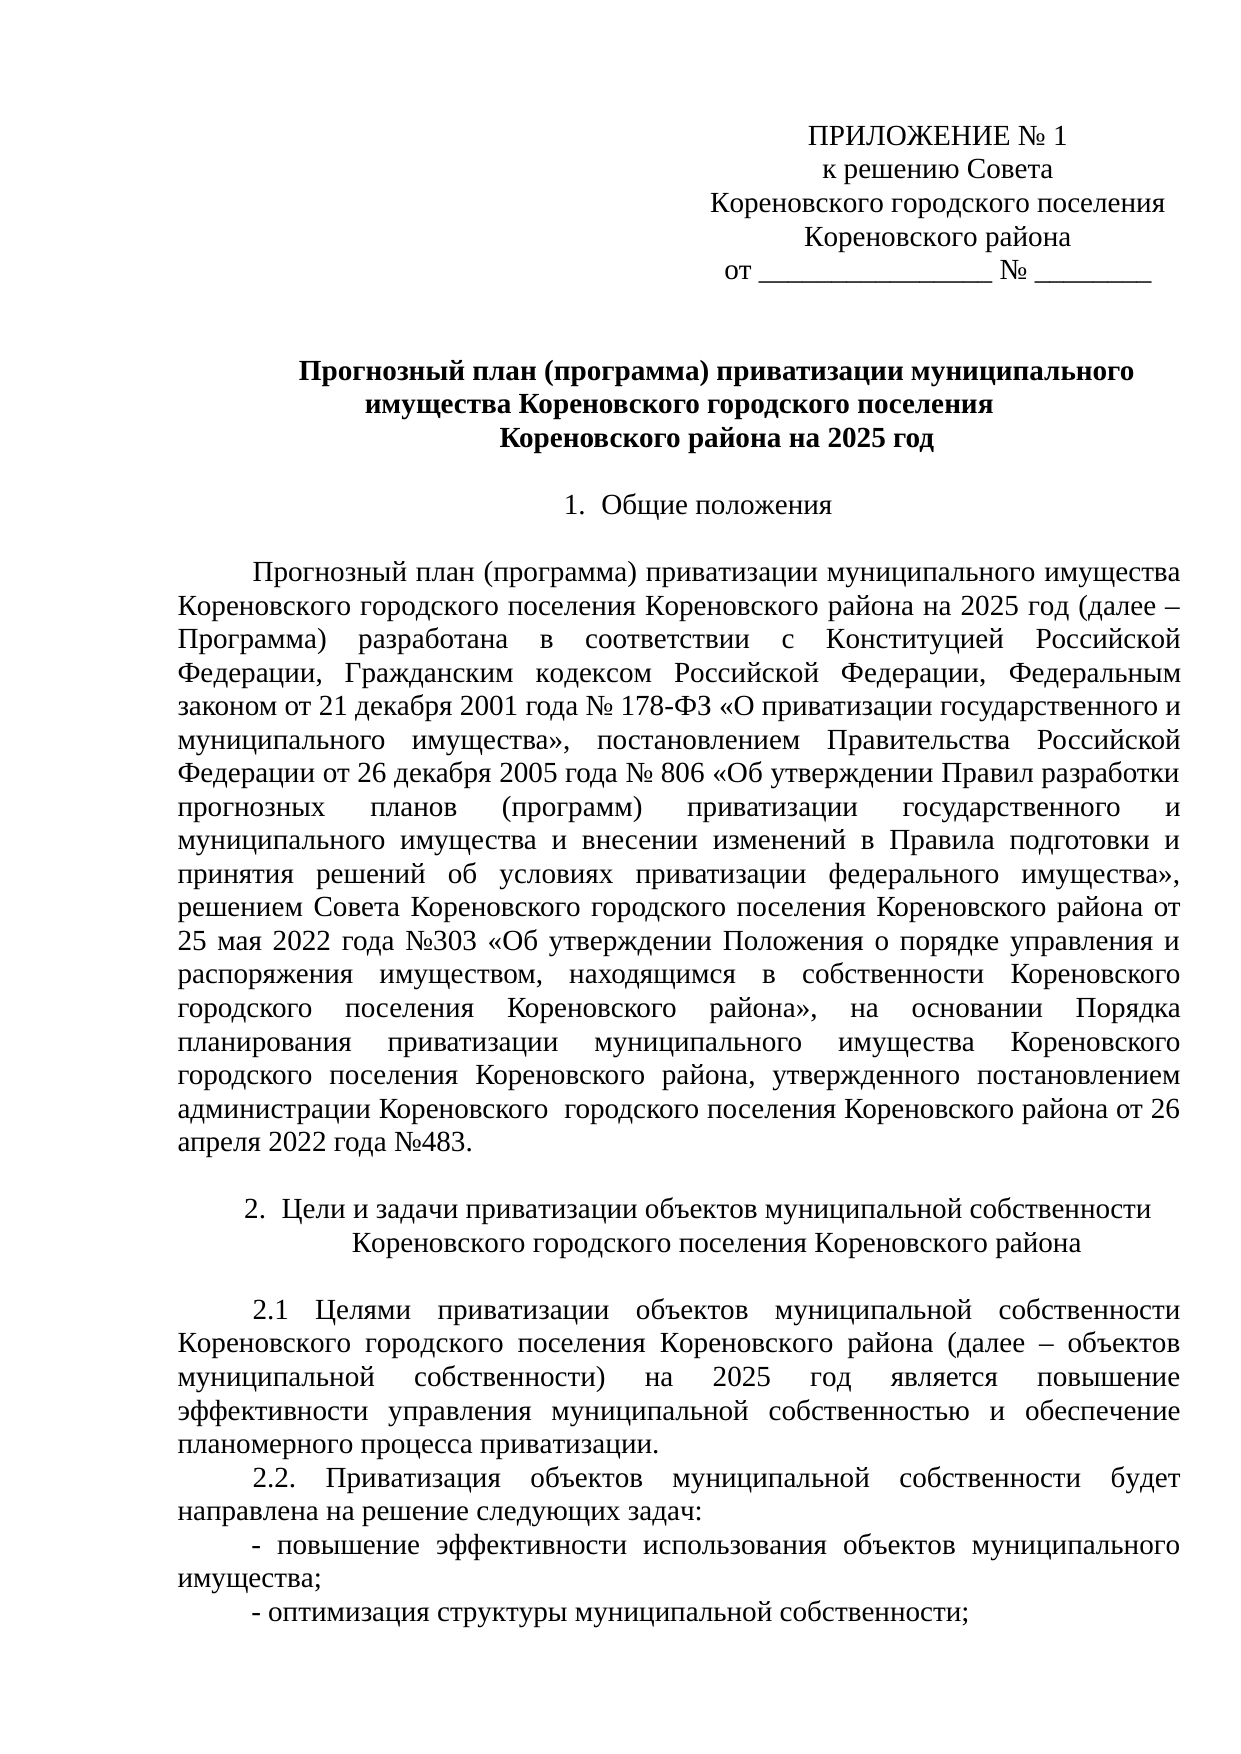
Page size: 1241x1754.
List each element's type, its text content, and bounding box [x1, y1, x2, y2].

text Прогнозный план (программа) приватизации муниципального имущества Кореновского городского поселения Кореновского района на 2025 год (далее – Программа) разработана в соответствии с Конституцией Российской Федерации, Гражданским кодексом Российской Федерации, Федеральным законом от 21 декабря 2001 года № 178-ФЗ «О приватизации государственного и муниципального имущества», постановлением Правительства Российской Федерации от 26 декабря 2005 года № 806 «Об утверждении Правил разработки прогнозных планов (программ) приватизации государственного и муниципального имущества и внесении изменений в Правила подготовки и принятия решений об условиях приватизации федерального имущества», решением Совета Кореновского городского поселения Кореновского района от 25 мая 2022 года №303 «Об утверждении Положения о порядке управления и распоряжения имуществом, находящимся в собственности Кореновского городского поселения Кореновского района», на основании Порядка планирования приватизации муниципального имущества Кореновского городского поселения Кореновского района, утвержденного постановлением администрации Кореновского городского поселения Кореновского района от 26 апреля 2022 года №483. [177, 554, 1181, 1158]
list Цели и задачи приватизации объектов муниципальной собственности Кореновского городского поселения Кореновского района [215, 1191, 1181, 1258]
text Кореновского района [177, 219, 1181, 252]
text Кореновского городского поселения [177, 185, 1181, 219]
text от ________________ № ________ [177, 252, 1181, 286]
text - повышение эффективности использования объектов муниципального имущества; [177, 1527, 1181, 1594]
text Прогнозный план (программа) приватизации муниципального имущества Кореновского городского поселения [177, 353, 1181, 420]
text - оптимизация структуры муниципальной собственности; [177, 1594, 1181, 1627]
text ПРИЛОЖЕНИЕ № 1 [177, 118, 1181, 152]
text Кореновского района на 2025 год [177, 420, 1181, 453]
text к решению Совета [177, 152, 1181, 185]
text 2.2. Приватизация объектов муниципальной собственности будет направлена на решение следующих задач: [177, 1460, 1181, 1527]
list Общие положения [215, 487, 1181, 521]
text 2.1 Целями приватизации объектов муниципальной собственности Кореновского городского поселения Кореновского района (далее – объектов муниципальной собственности) на 2025 год является повышение эффективности управления муниципальной собственностью и обеспечение планомерного процесса приватизации. [177, 1292, 1181, 1460]
